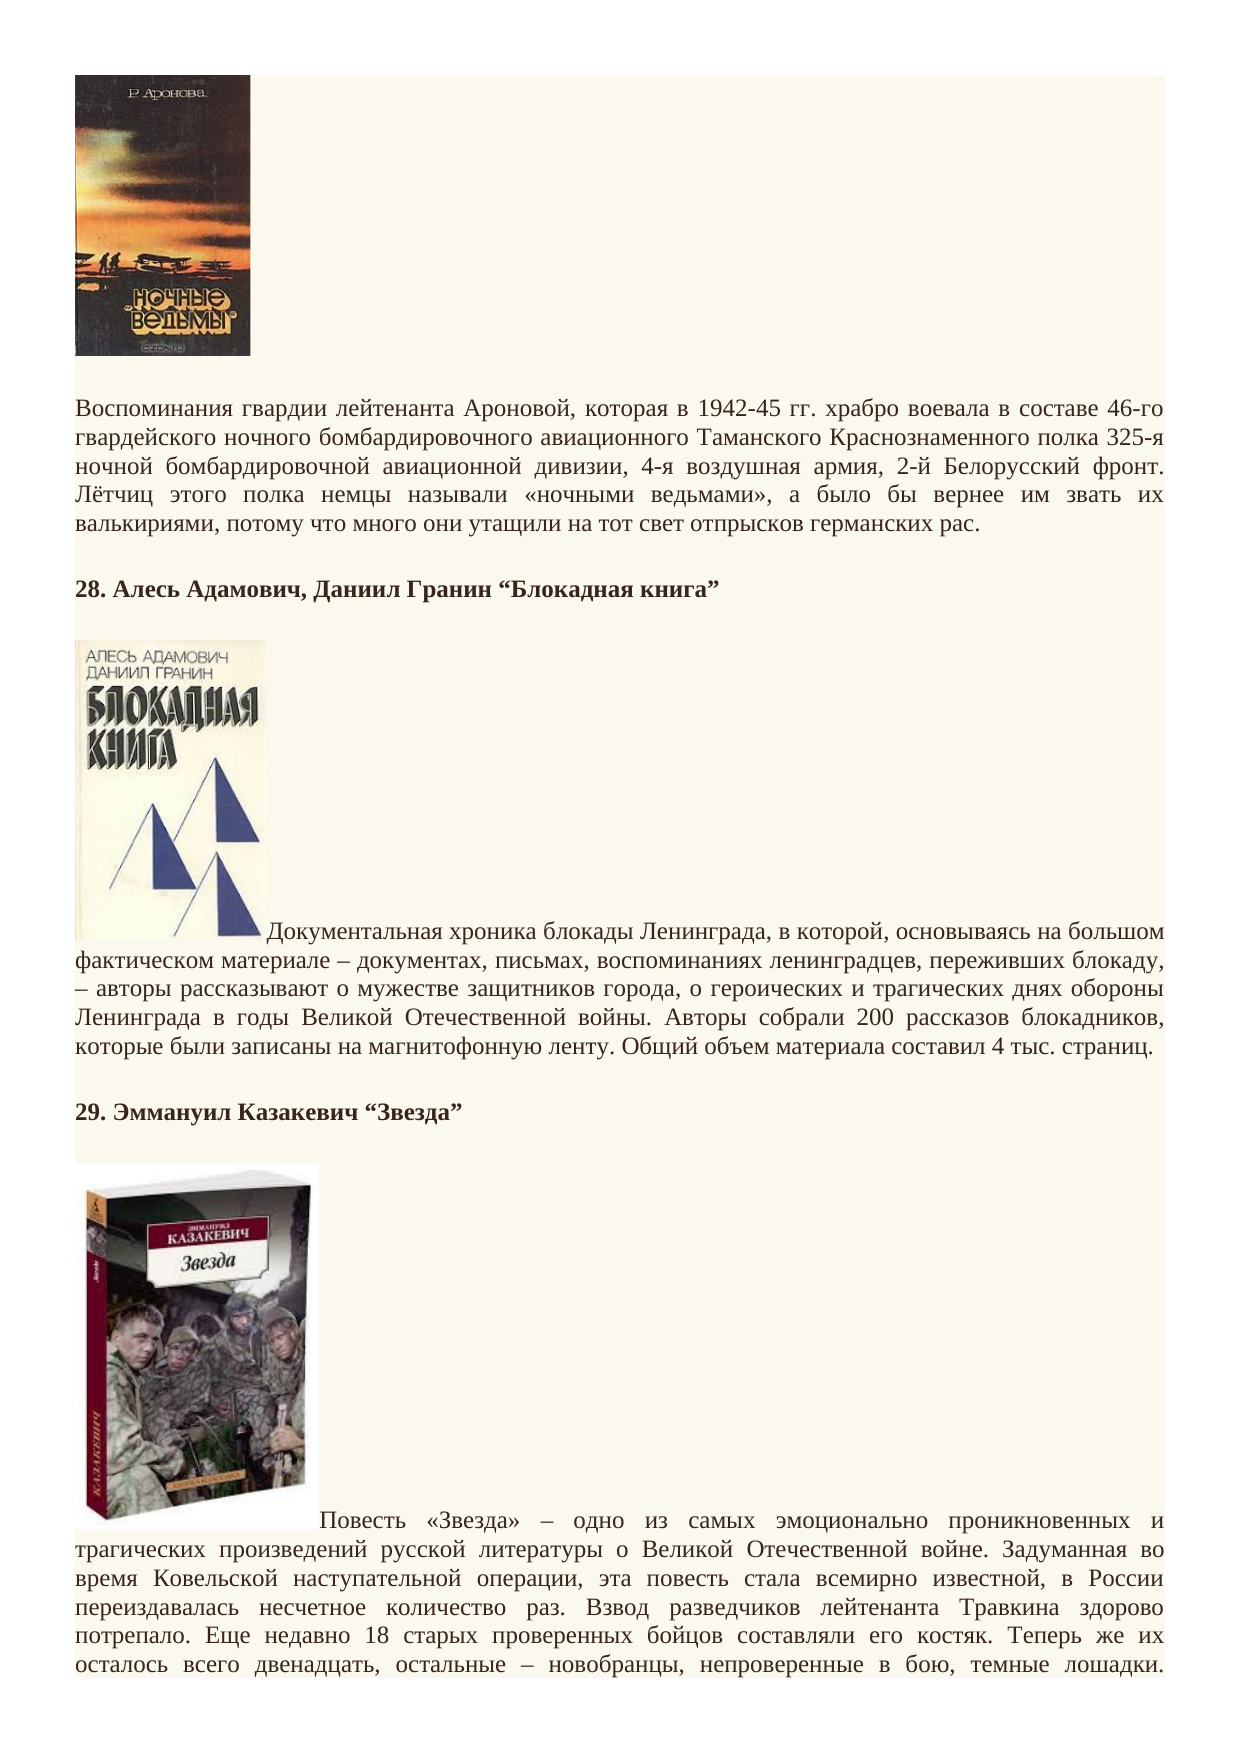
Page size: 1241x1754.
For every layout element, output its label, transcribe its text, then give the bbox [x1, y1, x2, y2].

text Воспоминания гвардии лейтенанта Ароновой, которая в 1942-45 гг. храбро воевала в составе 46-го гвардейского ночного бомбардировочного авиационного Таманского Краснознаменного полка 325-я ночной бомбардировочной авиационной дивизии, 4-я воздушная армия, 2-й Белорусский фронт. Лётчиц этого полка немцы называли «ночными ведьмами», а было бы вернее им звать их валькириями, потому что много они утащили на тот свет отпрысков германских рас. [75, 393, 1165, 537]
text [75, 1163, 1165, 1678]
picture [75, 640, 267, 940]
picture [75, 75, 251, 356]
text Документальная хроника блокады Ленинграда, в которой, основываясь на большом фактическом материале – документах, письмах, воспоминаниях ленинградцев, переживших блокаду, – авторы рассказывают о мужестве защитников города, о героических и трагических днях обороны Ленинграда в годы Великой Отечественной войны. Авторы собрали 200 рассказов блокадников, которые были записаны на магнитофонную ленту. Общий объем материала составил 4 тыс. страниц. [75, 641, 1165, 1060]
picture [75, 1163, 320, 1529]
text 29. Эммануил Казакевич “Звезда” [75, 1097, 1165, 1126]
text 28. Алесь Адамович, Даниил Гранин “Блокадная книга” [75, 574, 1165, 603]
